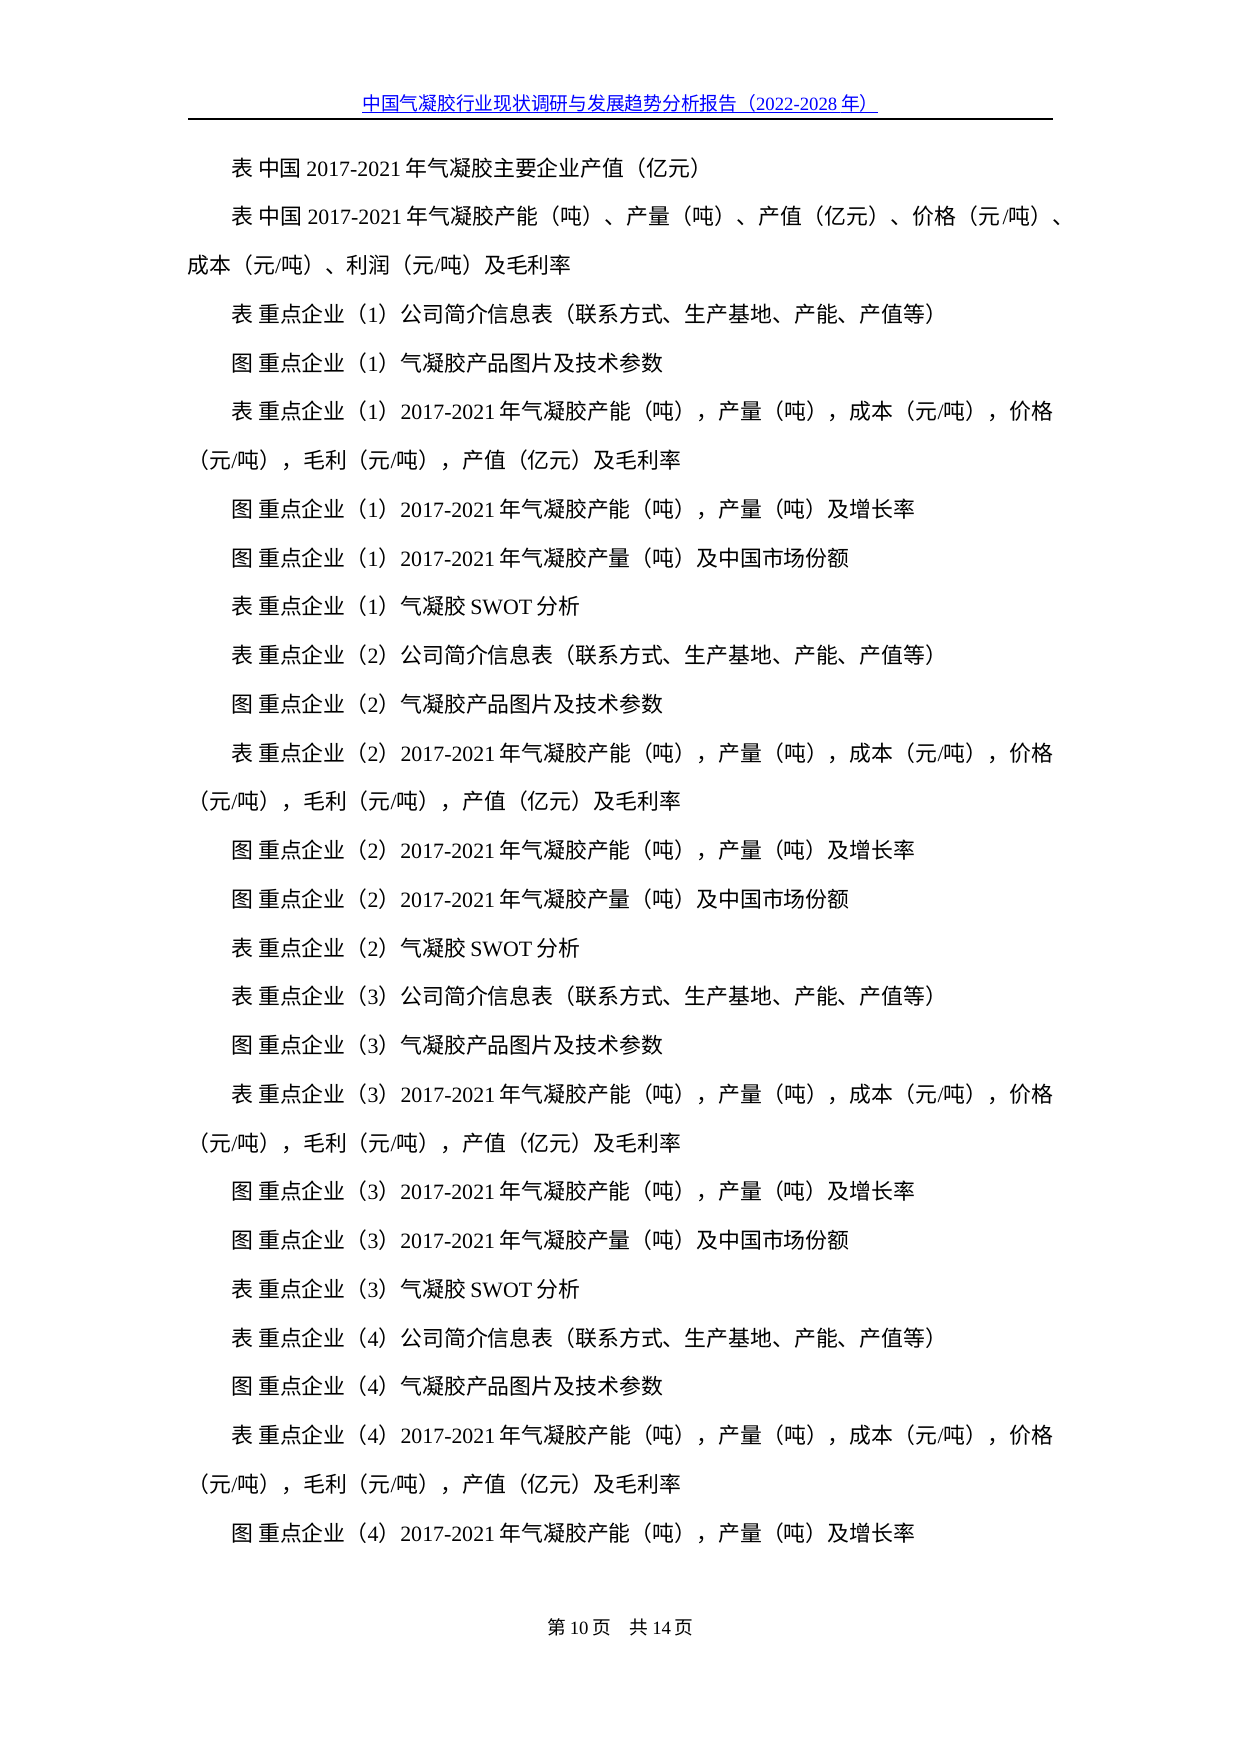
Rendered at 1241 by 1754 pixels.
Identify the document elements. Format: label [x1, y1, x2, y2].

text [187, 150, 1053, 1548]
